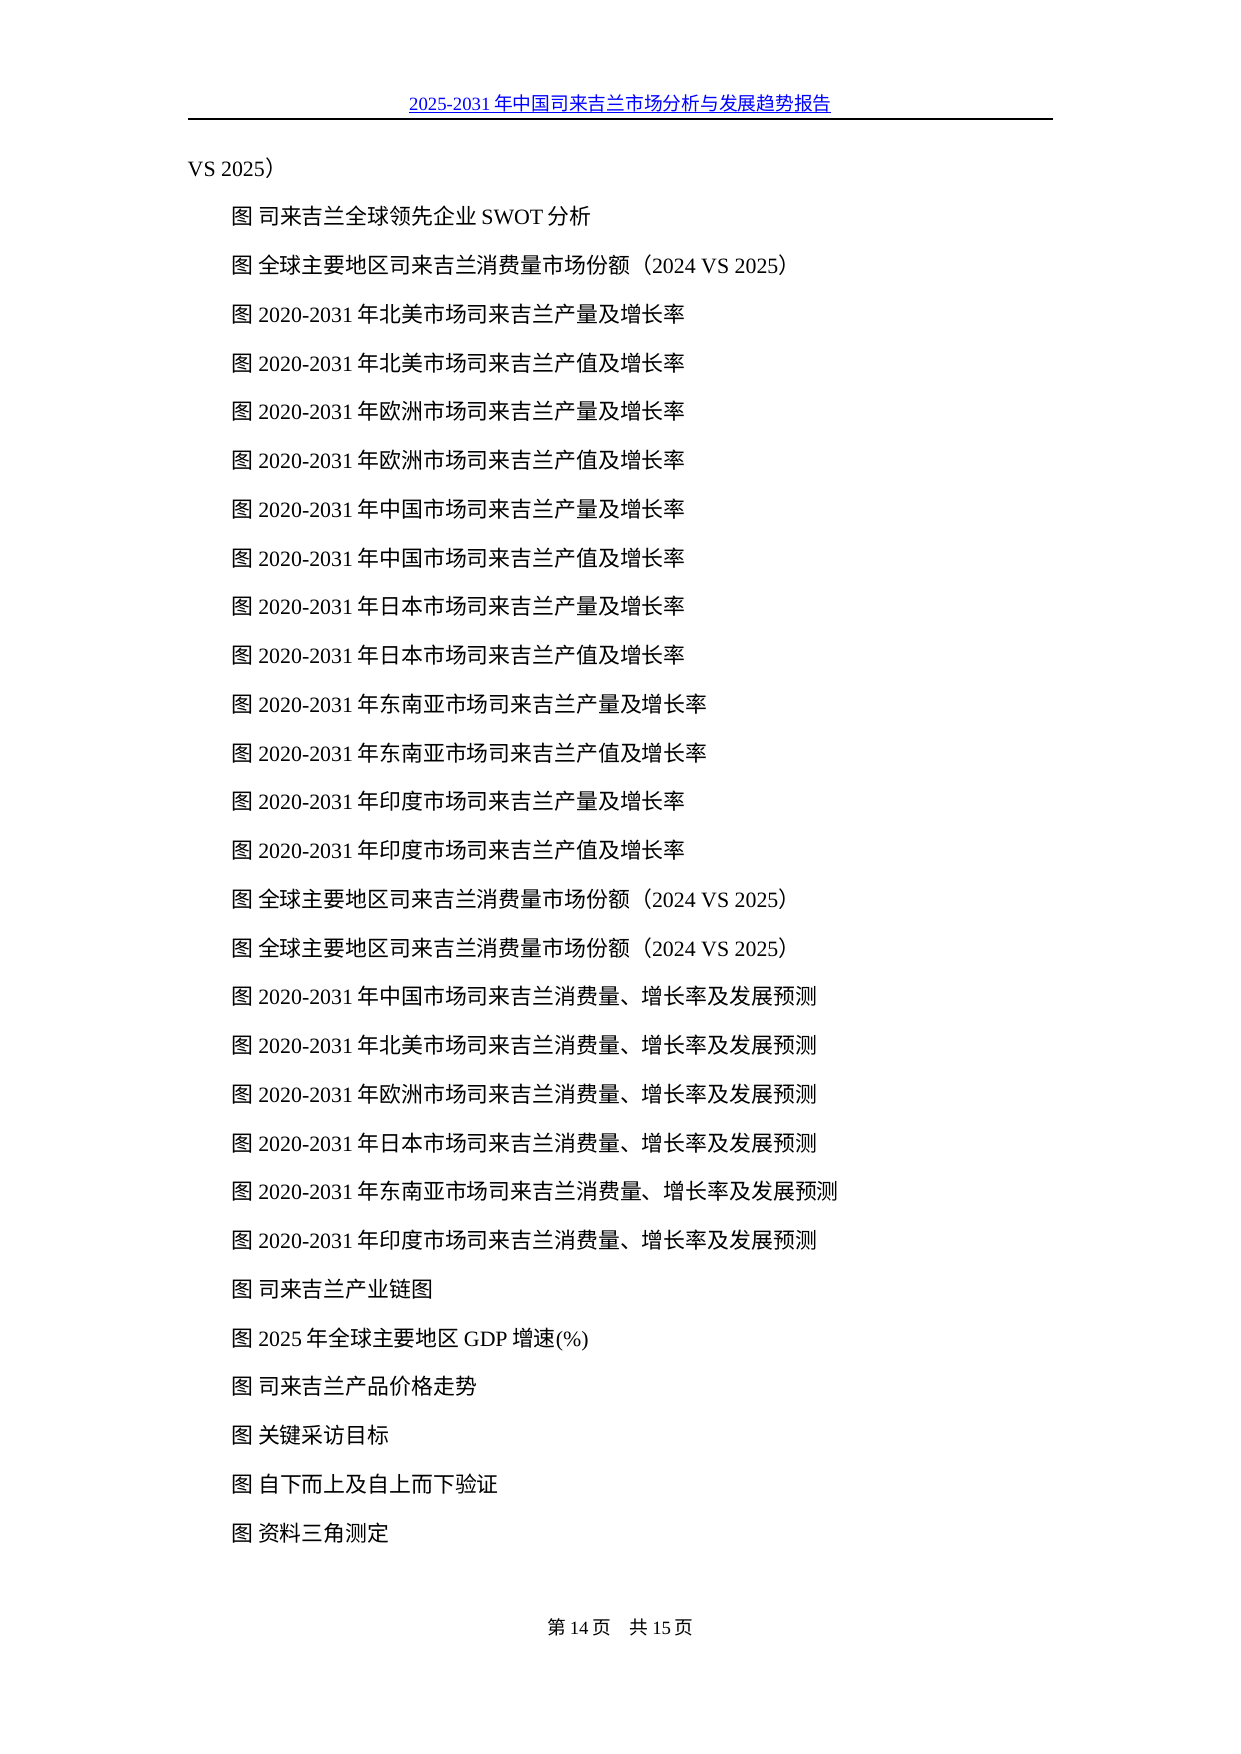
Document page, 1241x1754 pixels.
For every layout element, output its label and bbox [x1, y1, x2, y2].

text [187, 150, 1053, 1548]
